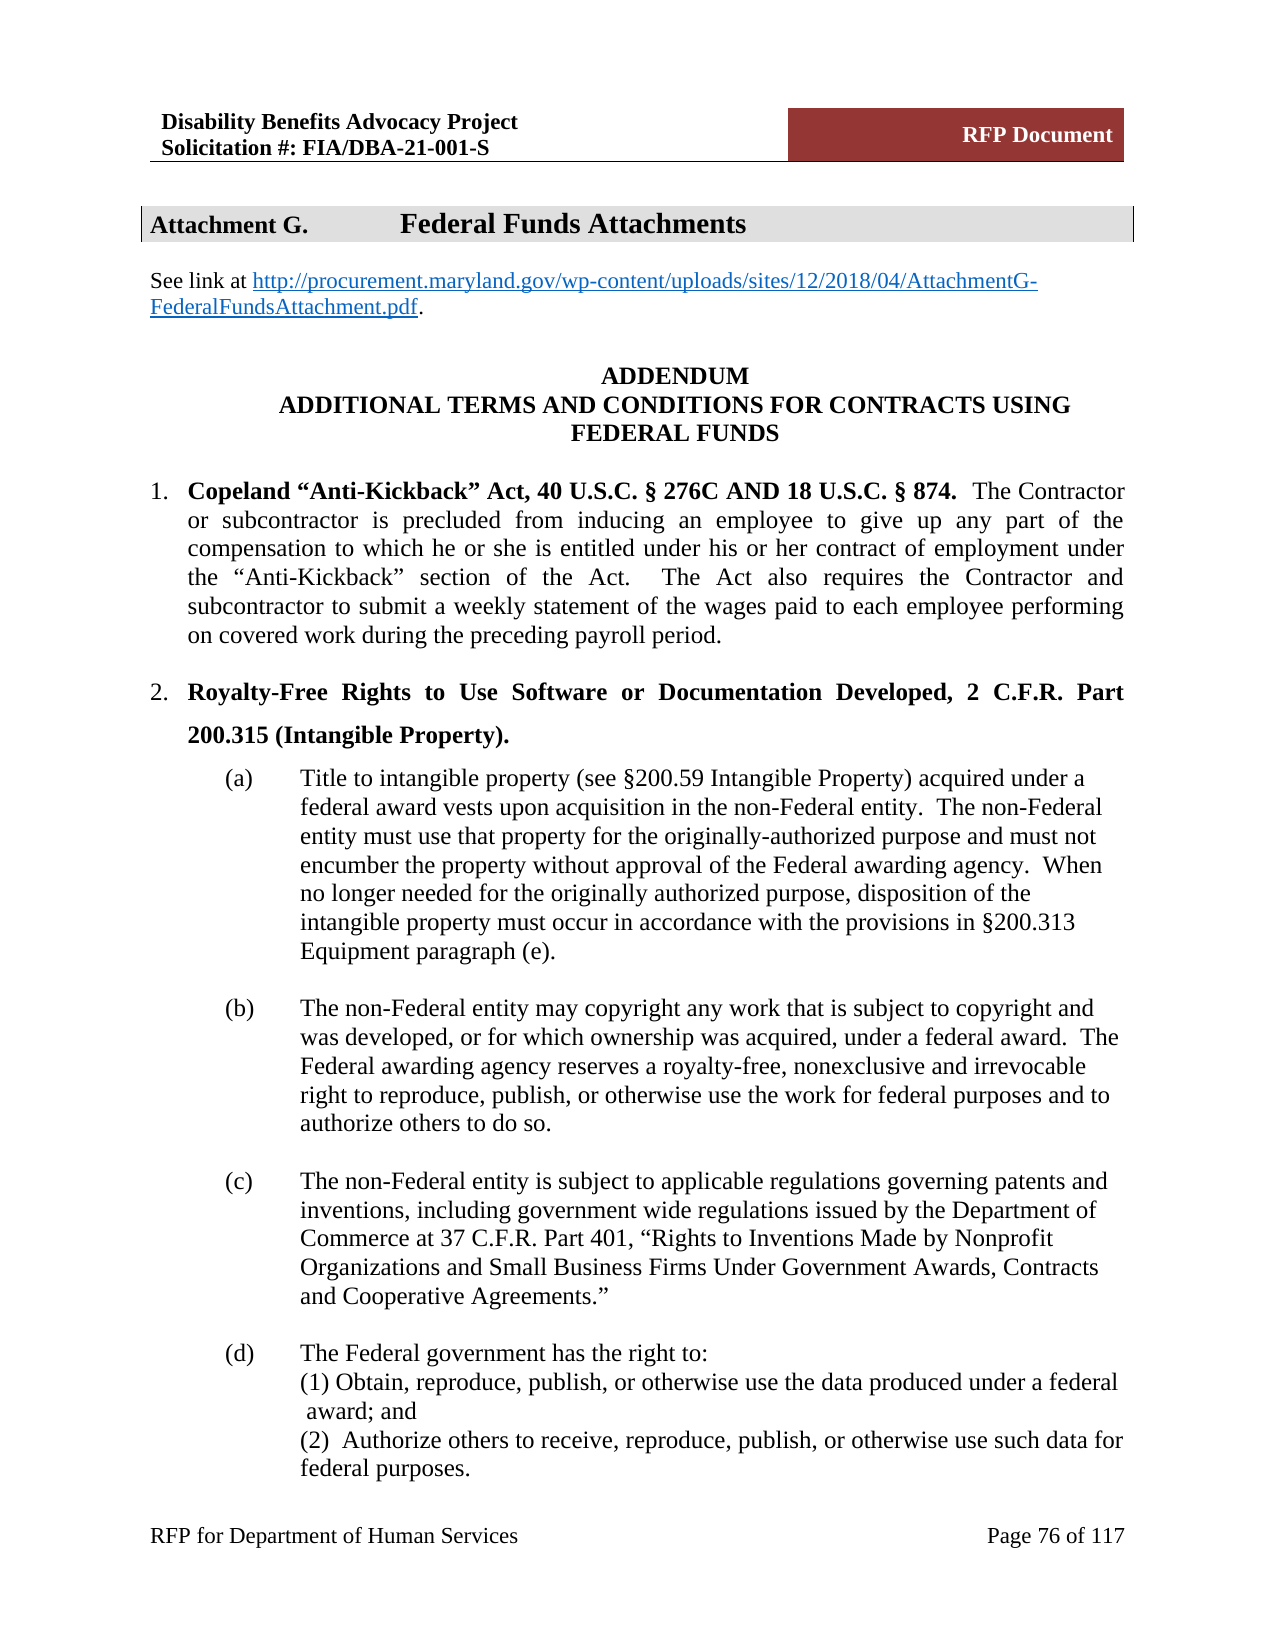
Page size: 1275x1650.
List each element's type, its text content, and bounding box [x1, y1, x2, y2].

text (d) The Federal government has the right to: [150, 1338, 1125, 1367]
list Royalty-Free Rights to Use Software or Documentation Developed, 2 C.F.R. Part 200.315 (Intangible Property). [150, 677, 1125, 749]
text (2) Authorize others to receive, reproduce, publish, or otherwise use such data for [150, 1425, 1125, 1453]
text award; and [300, 1396, 1125, 1425]
text (c) The non-Federal entity is subject to applicable regulations governing patents and inventions, including government wide regulations issued by the Department of Commerce at 37 C.F.R. Part 401, “Rights to Inventions Made by Nonprofit Organizations and Small Business Firms Under Government Awards, Contracts and Cooperative Agreements.” [225, 1166, 1125, 1310]
text (a) Title to intangible property (see §200.59 Intangible Property) acquired under a federal award vests upon acquisition in the non-Federal entity. The non-Federal entity must use that property for the originally-authorized purpose and must not encumber the property without approval of the Federal awarding agency. When no longer needed for the originally authorized purpose, disposition of the intangible property must occur in accordance with the provisions in §200.313 Equipment paragraph (e). [225, 763, 1125, 965]
list Copeland “Anti-Kickback” Act, 40 U.S.C. § 276C AND 18 U.S.C. § 874. The Contractor or subcontractor is precluded from inducing an employee to give up any part of the compensation to which he or she is entitled under his or her contract of employment under the “Anti-Kickback” section of the Act. The Act also requires the Contractor and subcontractor to submit a weekly statement of the wages paid to each employee performing on covered work during the preceding payroll period. [150, 476, 1125, 648]
list Federal Funds Attachments [142, 206, 1133, 242]
text See link at http://procurement.maryland.gov/wp-content/uploads/sites/12/2018/04/AttachmentG-FederalFundsAttachment.pdf. [150, 267, 1125, 320]
text federal purposes. [225, 1453, 1125, 1482]
list ADDITIONAL TERMS AND CONDITIONS FOR CONTRACTS USING FEDERAL FUNDS [225, 390, 1125, 447]
text (b) The non-Federal entity may copyright any work that is subject to copyright and was developed, or for which ownership was acquired, under a federal award. The Federal awarding agency reserves a royalty-free, nonexclusive and irrevocable right to reproduce, publish, or otherwise use the work for federal purposes and to authorize others to do so. [225, 993, 1125, 1137]
text (1) Obtain, reproduce, publish, or otherwise use the data produced under a federal [225, 1367, 1125, 1396]
list ADDENDUM [225, 361, 1125, 390]
